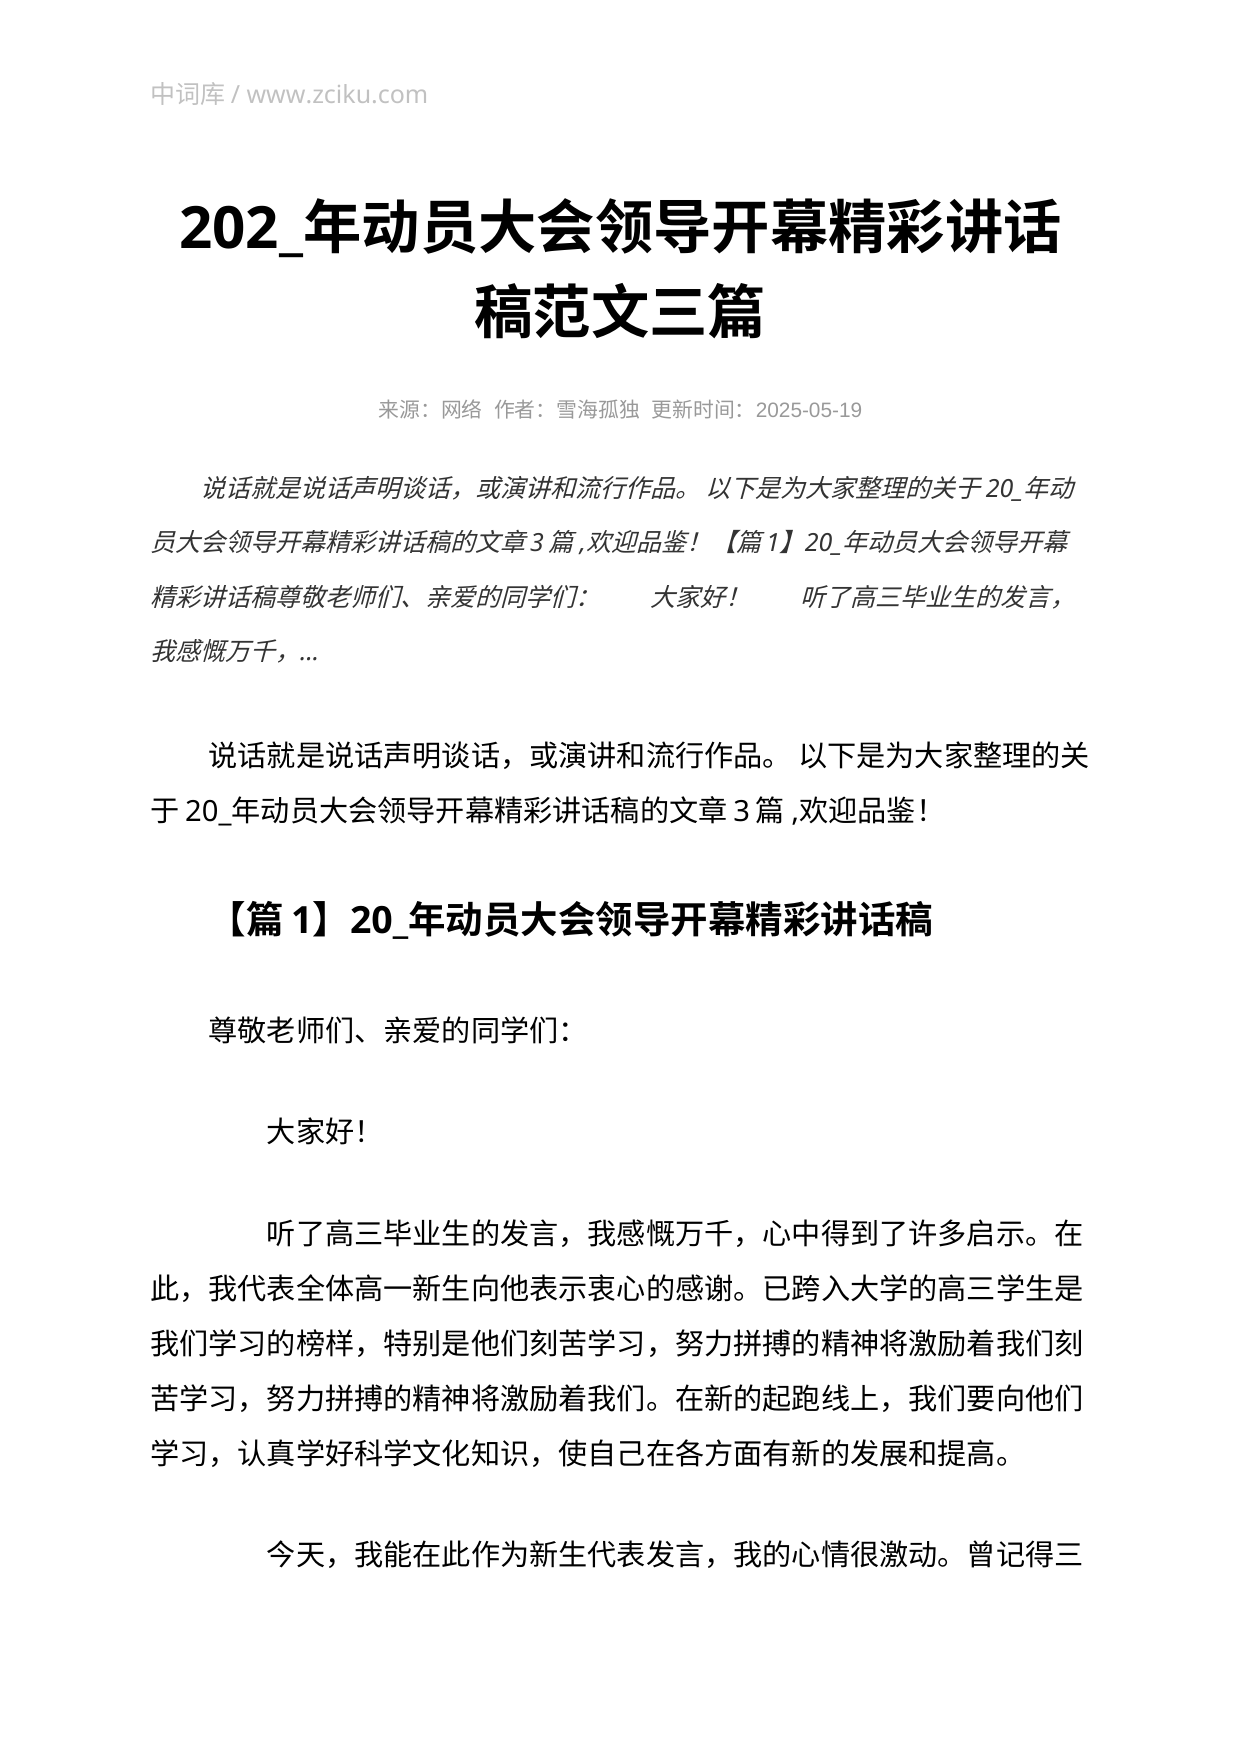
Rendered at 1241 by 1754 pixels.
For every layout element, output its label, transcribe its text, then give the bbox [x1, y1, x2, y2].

text 【篇1】20_年动员大会领导开幕精彩讲话稿 [150, 889, 1090, 944]
text 听了高三毕业生的发言，我感慨万千，心中得到了许多启示。在此，我代表全体高一新生向他表示衷心的感谢。已跨入大学的高三学生是我们学习的榜样，特别是他们刻苦学习，努力拼搏的精神将激励着我们刻苦学习，努力拼搏的精神将激励着我们。在新的起跑线上，我们要向他们学习，认真学好科学文化知识，使自己在各方面有新的发展和提高。 [150, 1211, 1090, 1472]
text 说话就是说话声明谈话，或演讲和流行作品。 以下是为大家整理的关于20_年动员大会领导开幕精彩讲话稿的文章3篇 ,欢迎品鉴！【篇1】20_年动员大会领导开幕精彩讲话稿尊敬老师们、亲爱的同学们： 大家好！ 听了高三毕业生的发言，我感慨万千，... [150, 468, 1090, 668]
text 说话就是说话声明谈话，或演讲和流行作品。 以下是为大家整理的关于20_年动员大会领导开幕精彩讲话稿的文章3篇 ,欢迎品鉴！ [150, 733, 1090, 830]
subtitle 202_年动员大会领导开幕精彩讲话稿范文三篇 [150, 181, 1090, 351]
text 来源：网络 作者：雪海孤独 更新时间：2025-05-19 [150, 397, 1090, 421]
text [150, 1532, 1090, 1574]
text 尊敬老师们、亲爱的同学们： [150, 1007, 1090, 1049]
text 大家好！ [150, 1109, 1090, 1151]
